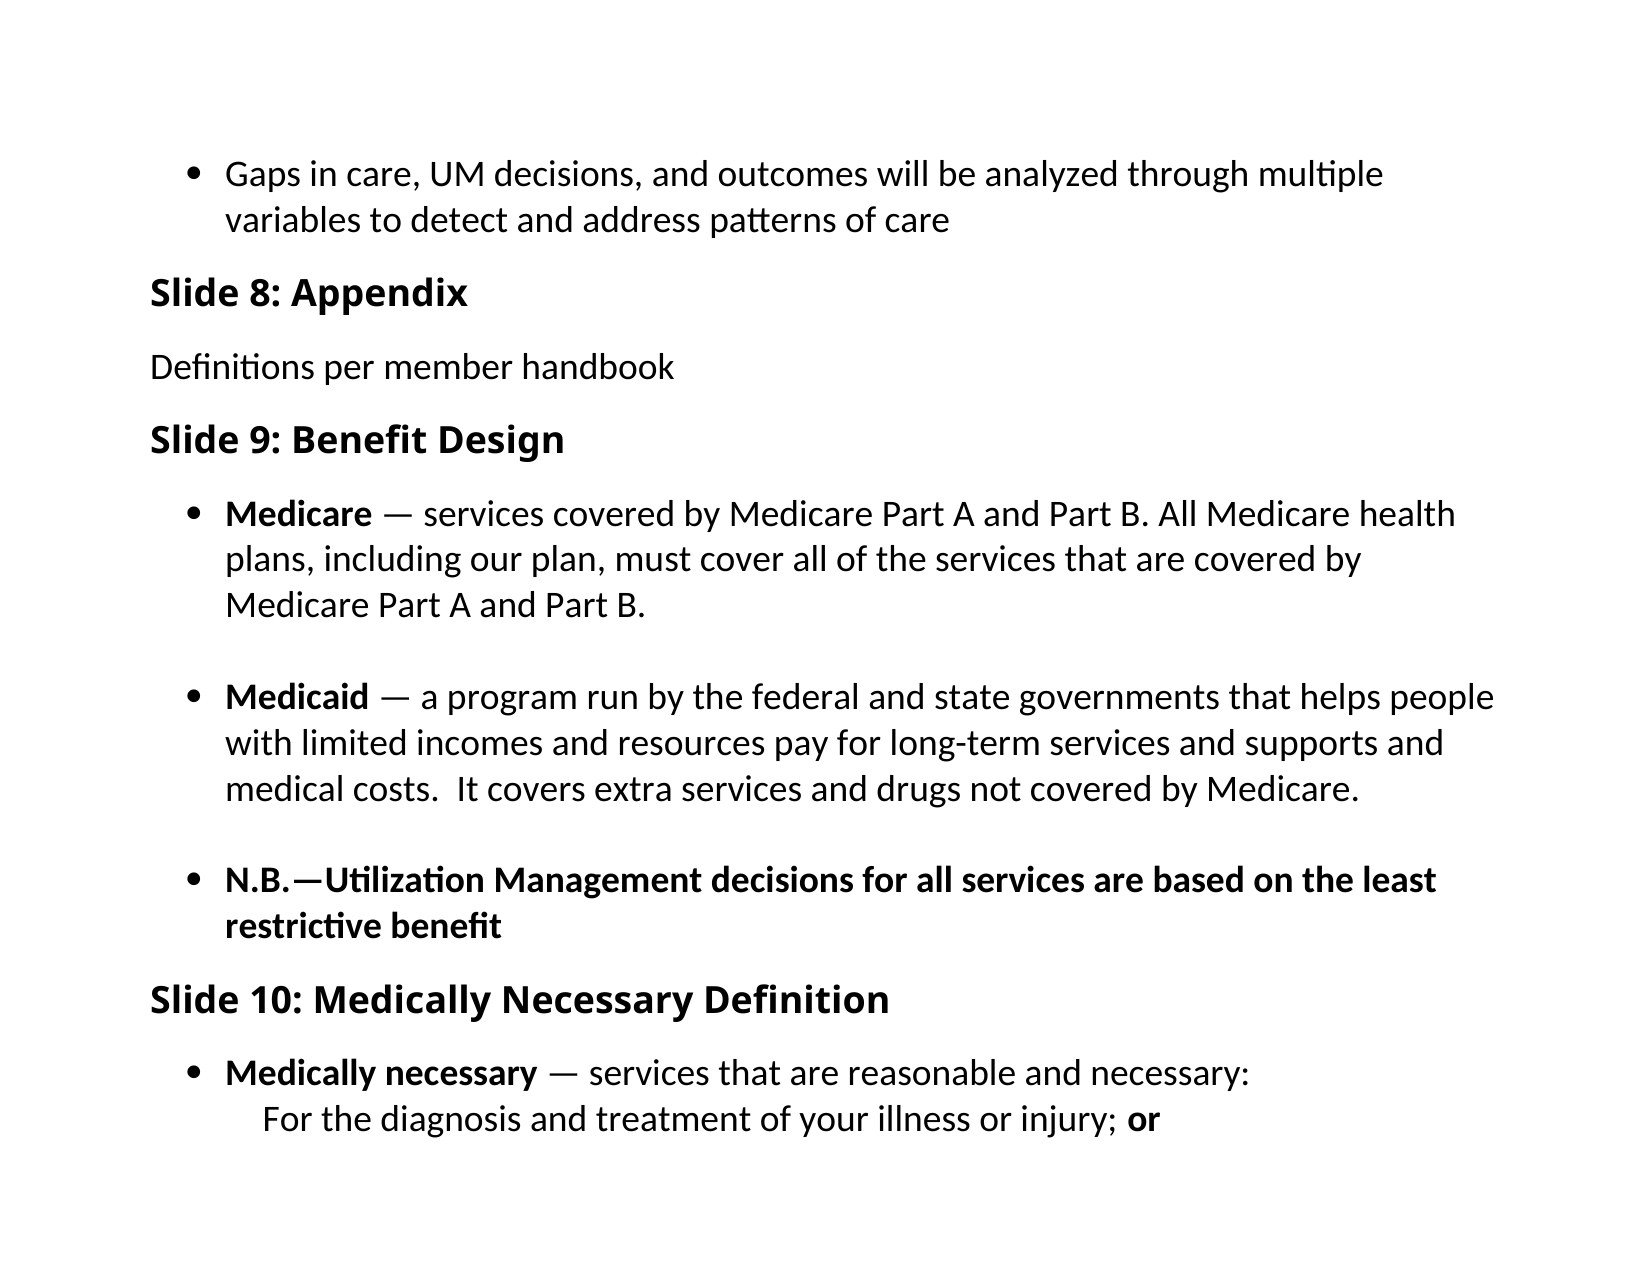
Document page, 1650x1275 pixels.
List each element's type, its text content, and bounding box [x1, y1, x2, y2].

subtitle Slide 9: Benefit Design [150, 413, 1509, 464]
list Medically necessary — services that are reasonable and necessary: [187, 1049, 1509, 1095]
subtitle Slide 10: Medically Necessary Definition [150, 973, 1509, 1024]
list Medicare — services covered by Medicare Part A and Part B. All Medicare health plans, including our plan, must cover all of the services that are covered by Medicare Part A and Part B. [187, 489, 1509, 627]
subtitle Slide 8: Appendix [150, 267, 1509, 318]
list Medicaid — a program run by the federal and state governments that helps people with limited incomes and resources pay for long-term services and supports and medical costs. It covers extra services and drugs not covered by Medicare. [187, 673, 1509, 810]
text Definitions per member handbook [150, 343, 1509, 388]
text For the diagnosis and treatment of your illness or injury; or [262, 1095, 1509, 1141]
list Gaps in care, UM decisions, and outcomes will be analyzed through multiple variables to detect and address patterns of care [187, 150, 1509, 242]
list N.B.—Utilization Management decisions for all services are based on the least restrictive benefit [187, 856, 1509, 948]
